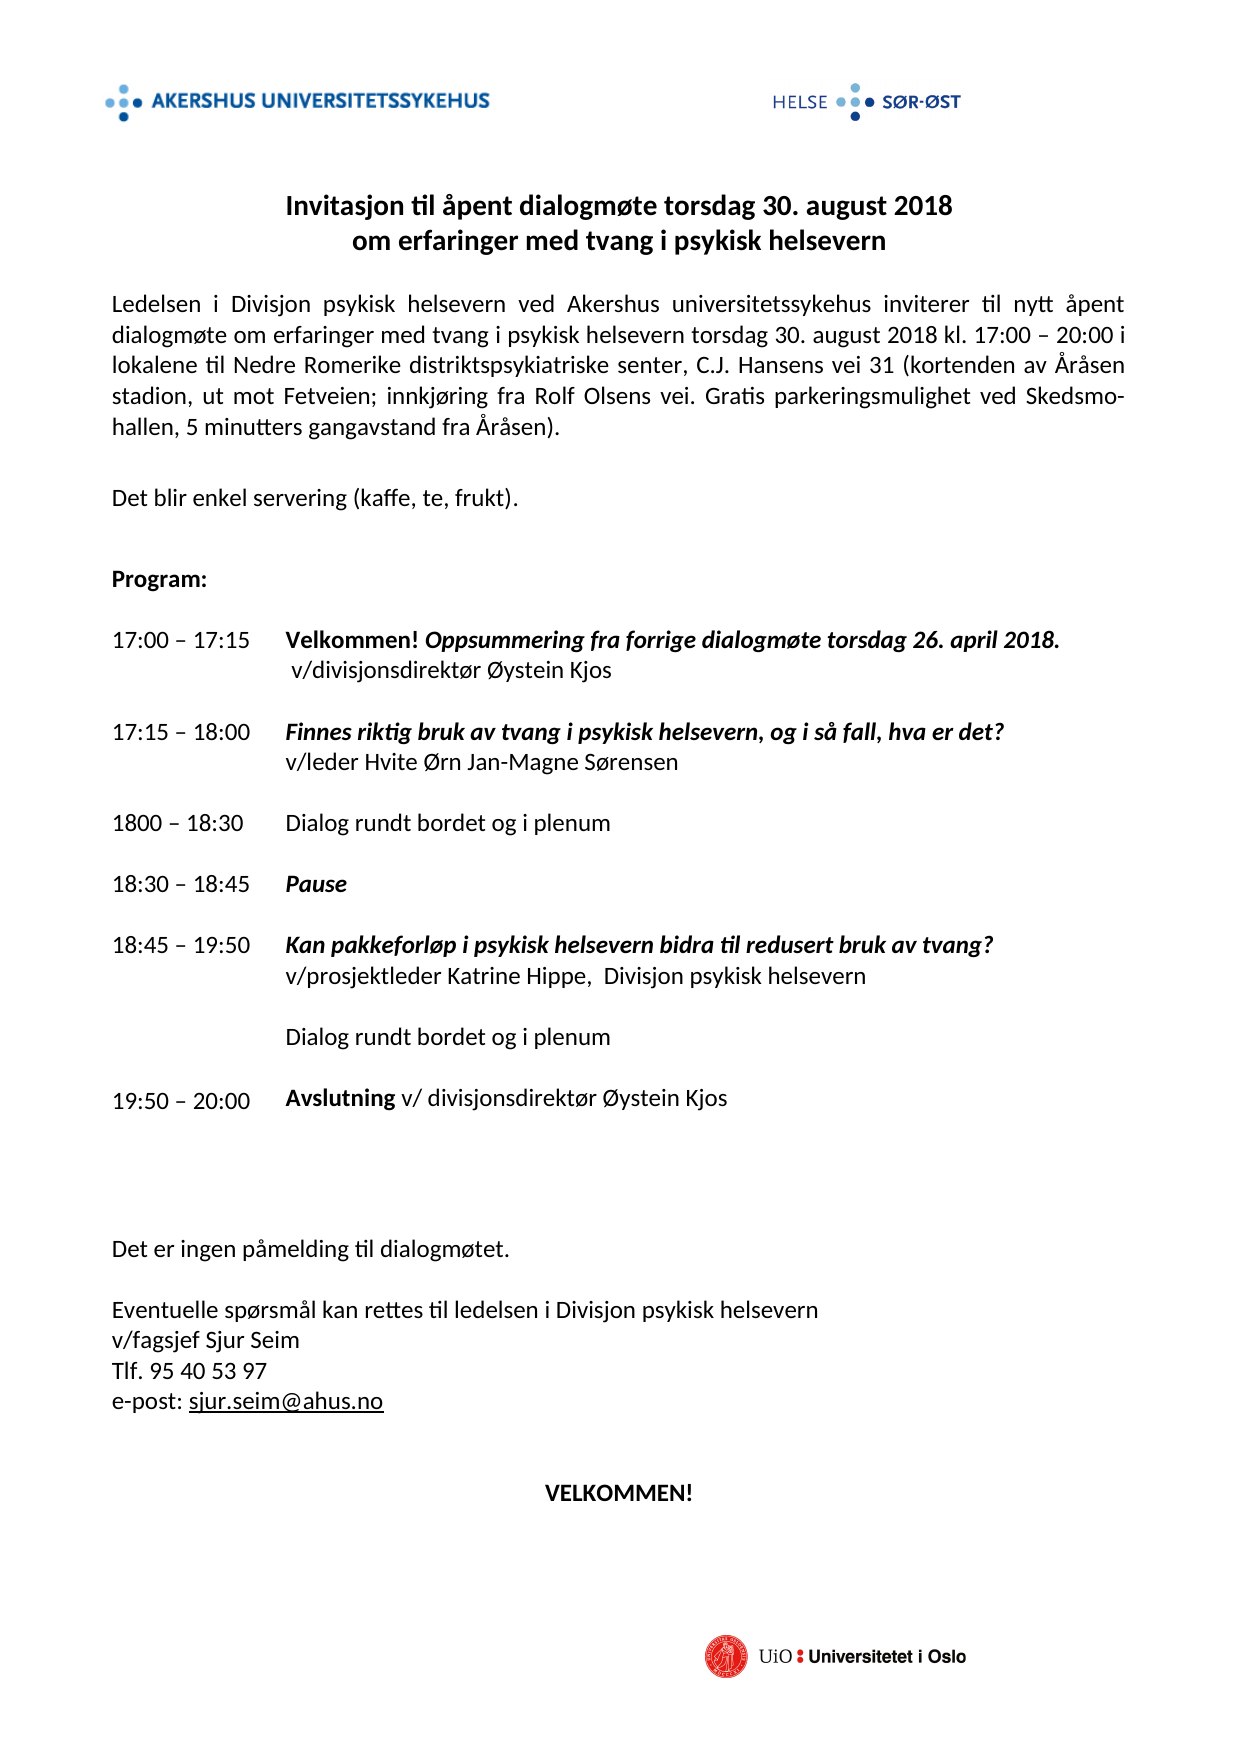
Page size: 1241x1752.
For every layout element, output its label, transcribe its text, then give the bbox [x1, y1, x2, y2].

table_cell Program: 17:00 – 17:15 17:15 – 18:00 1800 – 18:30 18:30 – 18:45 18:45 – 19:50 19:50 – 20:00 [100, 563, 274, 1233]
table_header Invitasjon til åpent dialogmøte torsdag 30. august 2018 om erfaringer med tvang i psykisk helsevern Ledelsen i Divisjon psykisk helsevern ved Akershus universitetssykehus inviterer til nytt åpent dialogmøte om erfaringer med tvang i psykisk helsevern torsdag 30. august 2018 kl. 17:00 – 20:00 i lokalene til Nedre Romerike distriktspsykiatriske senter, C.J. Hansens vei 31 (kortenden av Åråsen stadion, ut mot Fetveien; innkjøring fra Rolf Olsens vei. Gratis parkeringsmulighet ved Skedsmo-hallen, 5 minutters gangavstand fra Åråsen). Det blir enkel servering (kaffe, te, frukt). [100, 156, 1138, 563]
picture [705, 1635, 966, 1678]
table_cell Det er ingen påmelding til dialogmøtet. Eventuelle spørsmål kan rettes til ledelsen i Divisjon psykisk helsevern v/fagsjef Sjur Seim Tlf. 95 40 53 97 e-post: sjur.seim@ahus.no VELKOMMEN! [100, 1233, 1138, 1507]
picture [100, 73, 496, 128]
table_cell Velkommen! Oppsummering fra forrige dialogmøte torsdag 26. april 2018. v/divisjonsdirektør Øystein Kjos Finnes riktig bruk av tvang i psykisk helsevern, og i så fall, hva er det? v/leder Hvite Ørn Jan-Magne Sørensen Dialog rundt bordet og i plenum Pause Kan pakkeforløp i psykisk helsevern bidra til redusert bruk av tvang? v/prosjektleder Katrine Hippe, Divisjon psykisk helsevern Dialog rundt bordet og i plenum Avslutning v/ divisjonsdirektør Øystein Kjos [274, 563, 1138, 1233]
picture [767, 77, 966, 128]
